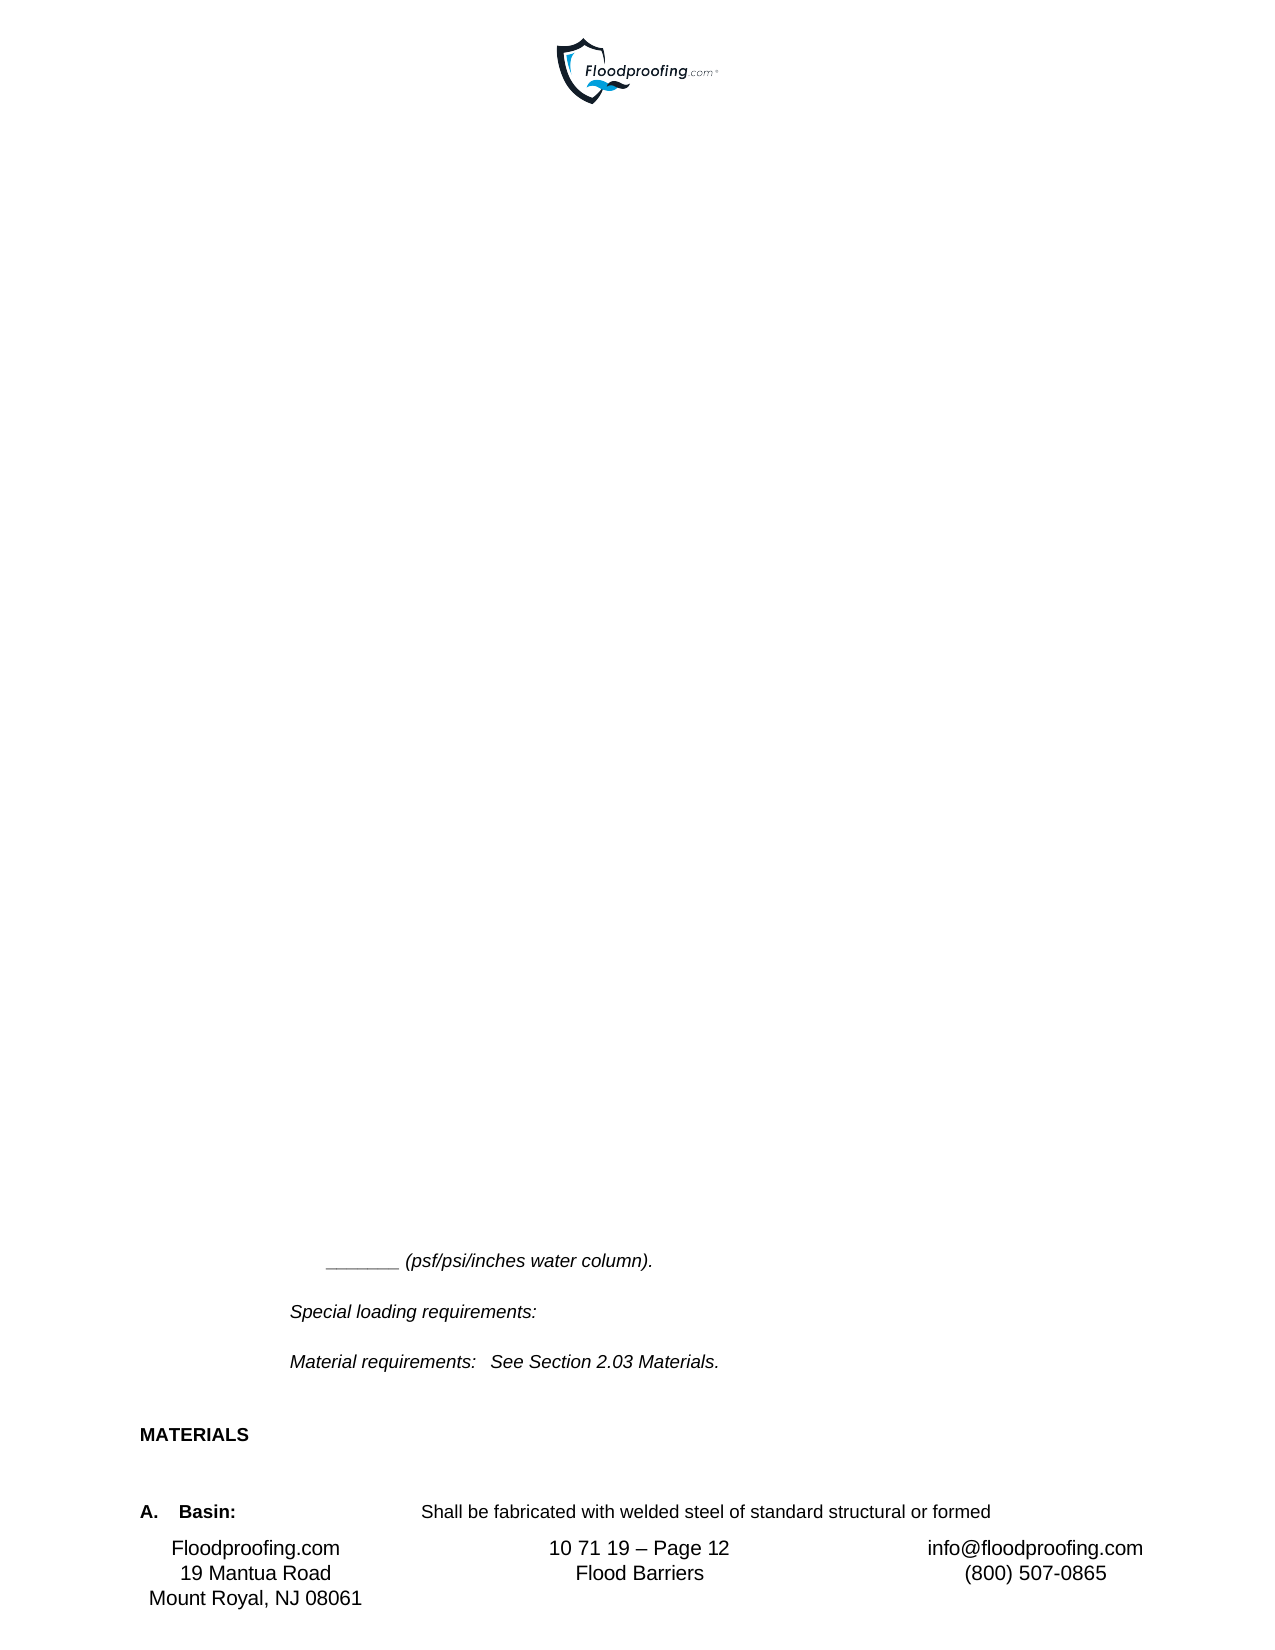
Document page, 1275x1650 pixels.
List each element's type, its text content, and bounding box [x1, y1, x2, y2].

text Material requirements: See Section 2.03 Materials. [289, 1351, 1137, 1373]
text A. Basin: Shall be fabricated with welded steel of standard structural or formed [139, 1501, 1137, 1522]
text Special loading requirements: [289, 1301, 1137, 1322]
text MATERIALS [139, 1402, 1137, 1472]
text Pressure loading in psf, psi, or inches water column (maximum anticipate “design” water height): _______ (psf/psi/inches water column). [289, 1250, 1137, 1271]
picture [551, 33, 724, 109]
